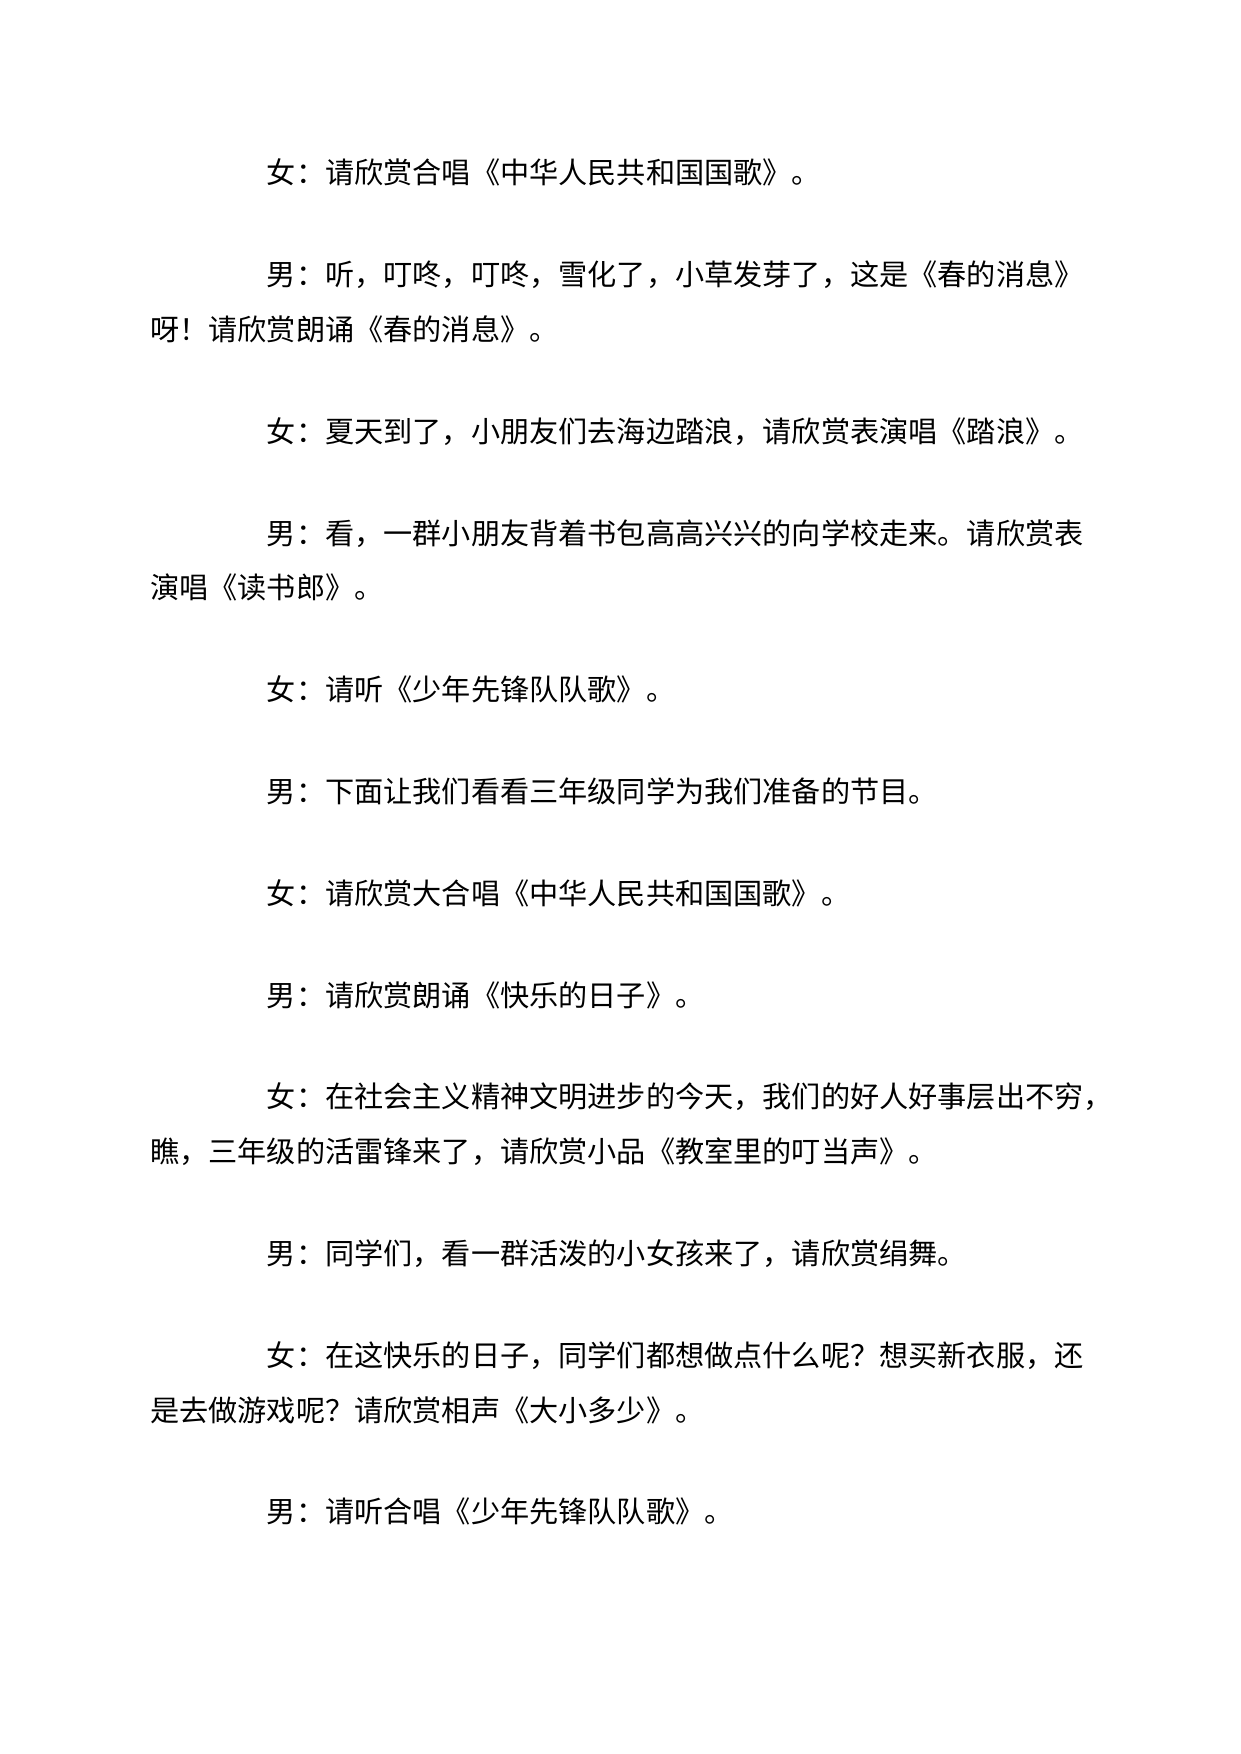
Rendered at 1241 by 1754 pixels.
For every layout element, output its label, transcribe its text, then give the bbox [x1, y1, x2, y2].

text 男：下面让我们看看三年级同学为我们准备的节目。 [150, 769, 1090, 811]
text 男：请欣赏朗诵《快乐的日子》。 [150, 972, 1090, 1014]
text 男：同学们，看一群活泼的小女孩来了，请欣赏绢舞。 [150, 1231, 1090, 1273]
text 女：请听《少年先锋队队歌》。 [150, 667, 1090, 709]
text 男：看，一群小朋友背着书包高高兴兴的向学校走来。请欣赏表演唱《读书郎》。 [150, 510, 1090, 607]
text 女：在这快乐的日子，同学们都想做点什么呢？想买新衣服，还是去做游戏呢？请欣赏相声《大小多少》。 [150, 1332, 1090, 1429]
text 女：夏天到了，小朋友们去海边踏浪，请欣赏表演唱《踏浪》。 [150, 408, 1090, 451]
text 女：请欣赏大合唱《中华人民共和国国歌》。 [150, 870, 1090, 913]
text 女：在社会主义精神文明进步的今天，我们的好人好事层出不穷，瞧，三年级的活雷锋来了，请欣赏小品《教室里的叮当声》。 [150, 1074, 1090, 1171]
text 女：请欣赏合唱《中华人民共和国国歌》。 [150, 150, 1090, 192]
text 男：听，叮咚，叮咚，雪化了，小草发芽了，这是《春的消息》呀！请欣赏朗诵《春的消息》。 [150, 252, 1090, 349]
text 男：请听合唱《少年先锋队队歌》。 [150, 1489, 1090, 1531]
